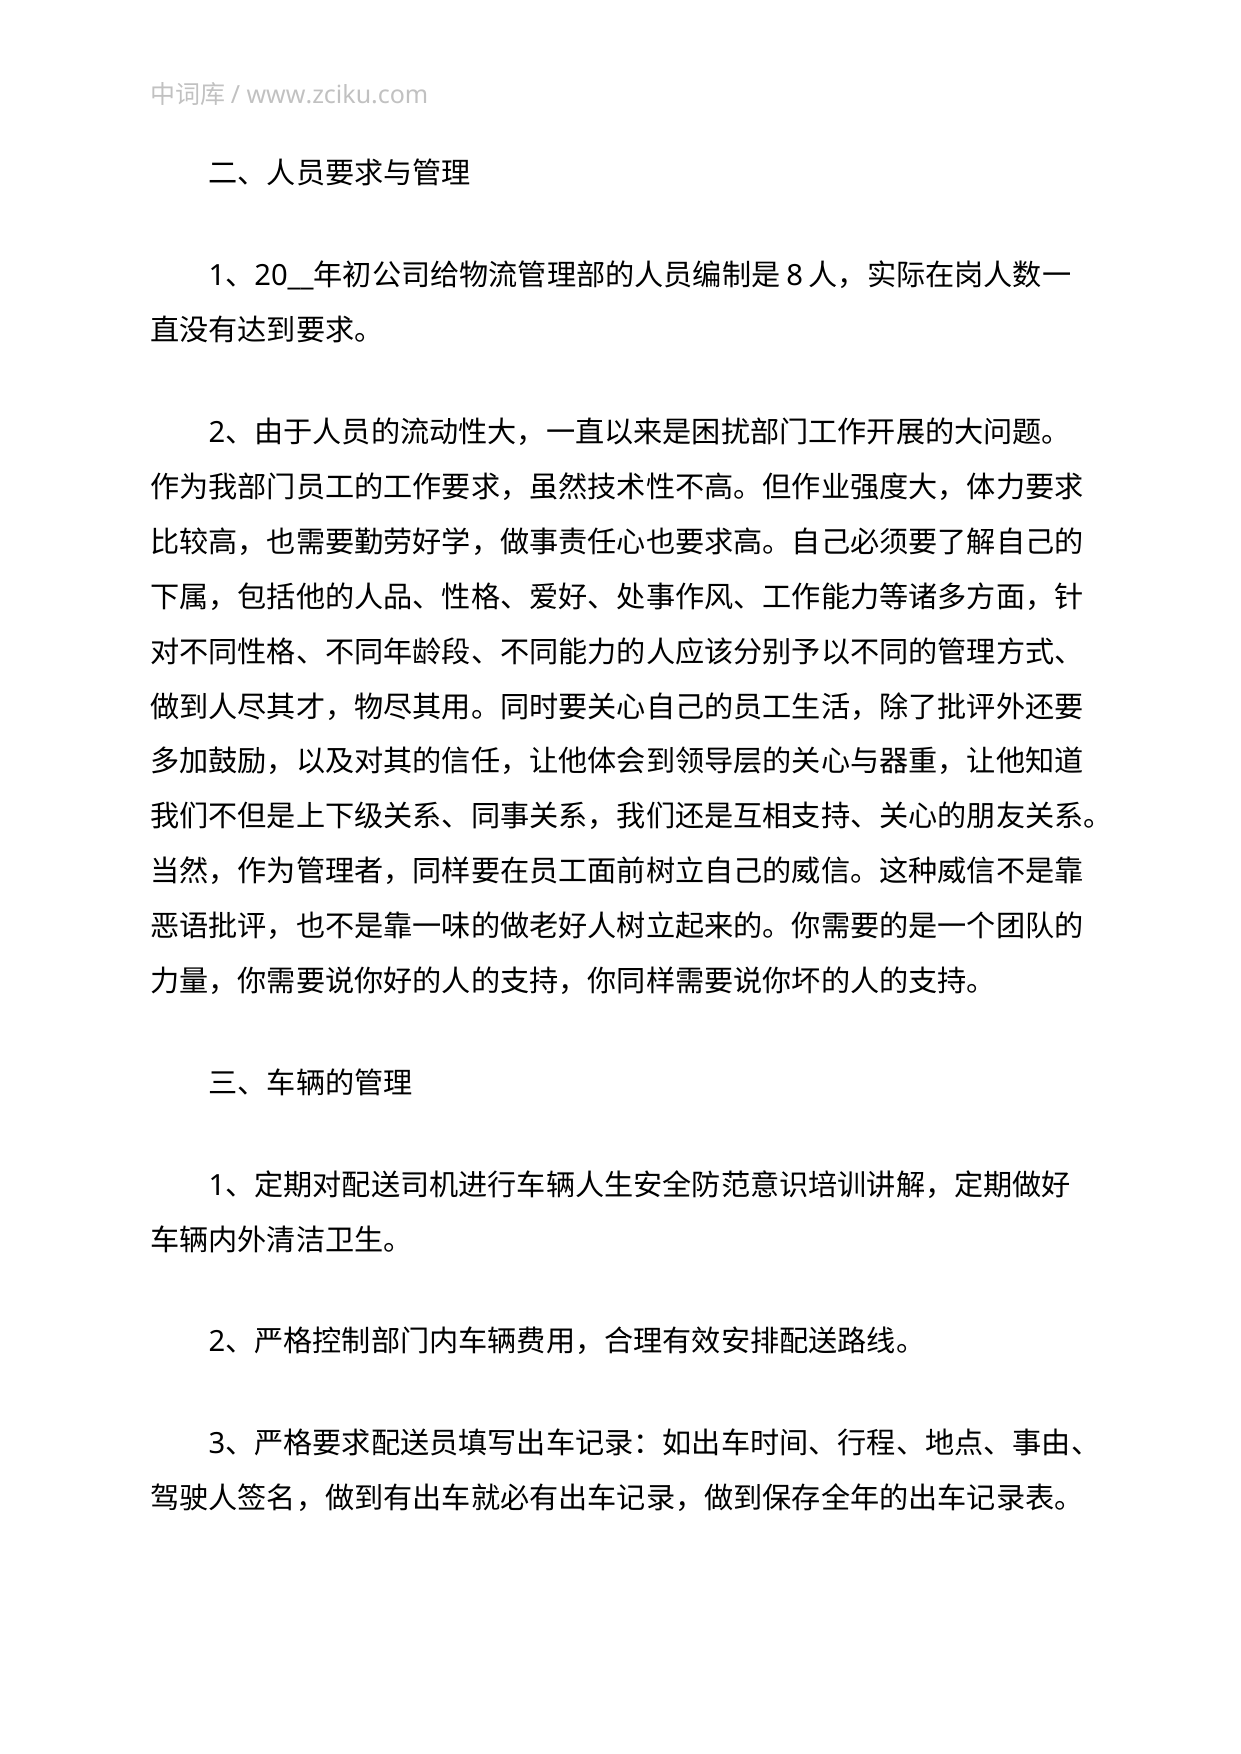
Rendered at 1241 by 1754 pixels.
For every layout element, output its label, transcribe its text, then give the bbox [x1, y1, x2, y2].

text 二、人员要求与管理 [150, 150, 1090, 192]
text 3、严格要求配送员填写出车记录：如出车时间、行程、地点、事由、驾驶人签名，做到有出车就必有出车记录，做到保存全年的出车记录表。 [150, 1420, 1090, 1517]
text 1、定期对配送司机进行车辆人生安全防范意识培训讲解，定期做好车辆内外清洁卫生。 [150, 1161, 1090, 1258]
text 2、由于人员的流动性大，一直以来是困扰部门工作开展的大问题。作为我部门员工的工作要求，虽然技术性不高。但作业强度大，体力要求比较高，也需要勤劳好学，做事责任心也要求高。自己必须要了解自己的下属，包括他的人品、性格、爱好、处事作风、工作能力等诸多方面，针对不同性格、不同年龄段、不同能力的人应该分别予以不同的管理方式、做到人尽其才，物尽其用。同时要关心自己的员工生活，除了批评外还要多加鼓励，以及对其的信任，让他体会到领导层的关心与器重，让他知道我们不但是上下级关系、同事关系，我们还是互相支持、关心的朋友关系。当然，作为管理者，同样要在员工面前树立自己的威信。这种威信不是靠恶语批评，也不是靠一味的做老好人树立起来的。你需要的是一个团队的力量，你需要说你好的人的支持，你同样需要说你坏的人的支持。 [150, 408, 1090, 1000]
text 2、严格控制部门内车辆费用，合理有效安排配送路线。 [150, 1318, 1090, 1360]
text 1、20__年初公司给物流管理部的人员编制是8人，实际在岗人数一直没有达到要求。 [150, 252, 1090, 349]
text 三、车辆的管理 [150, 1059, 1090, 1102]
